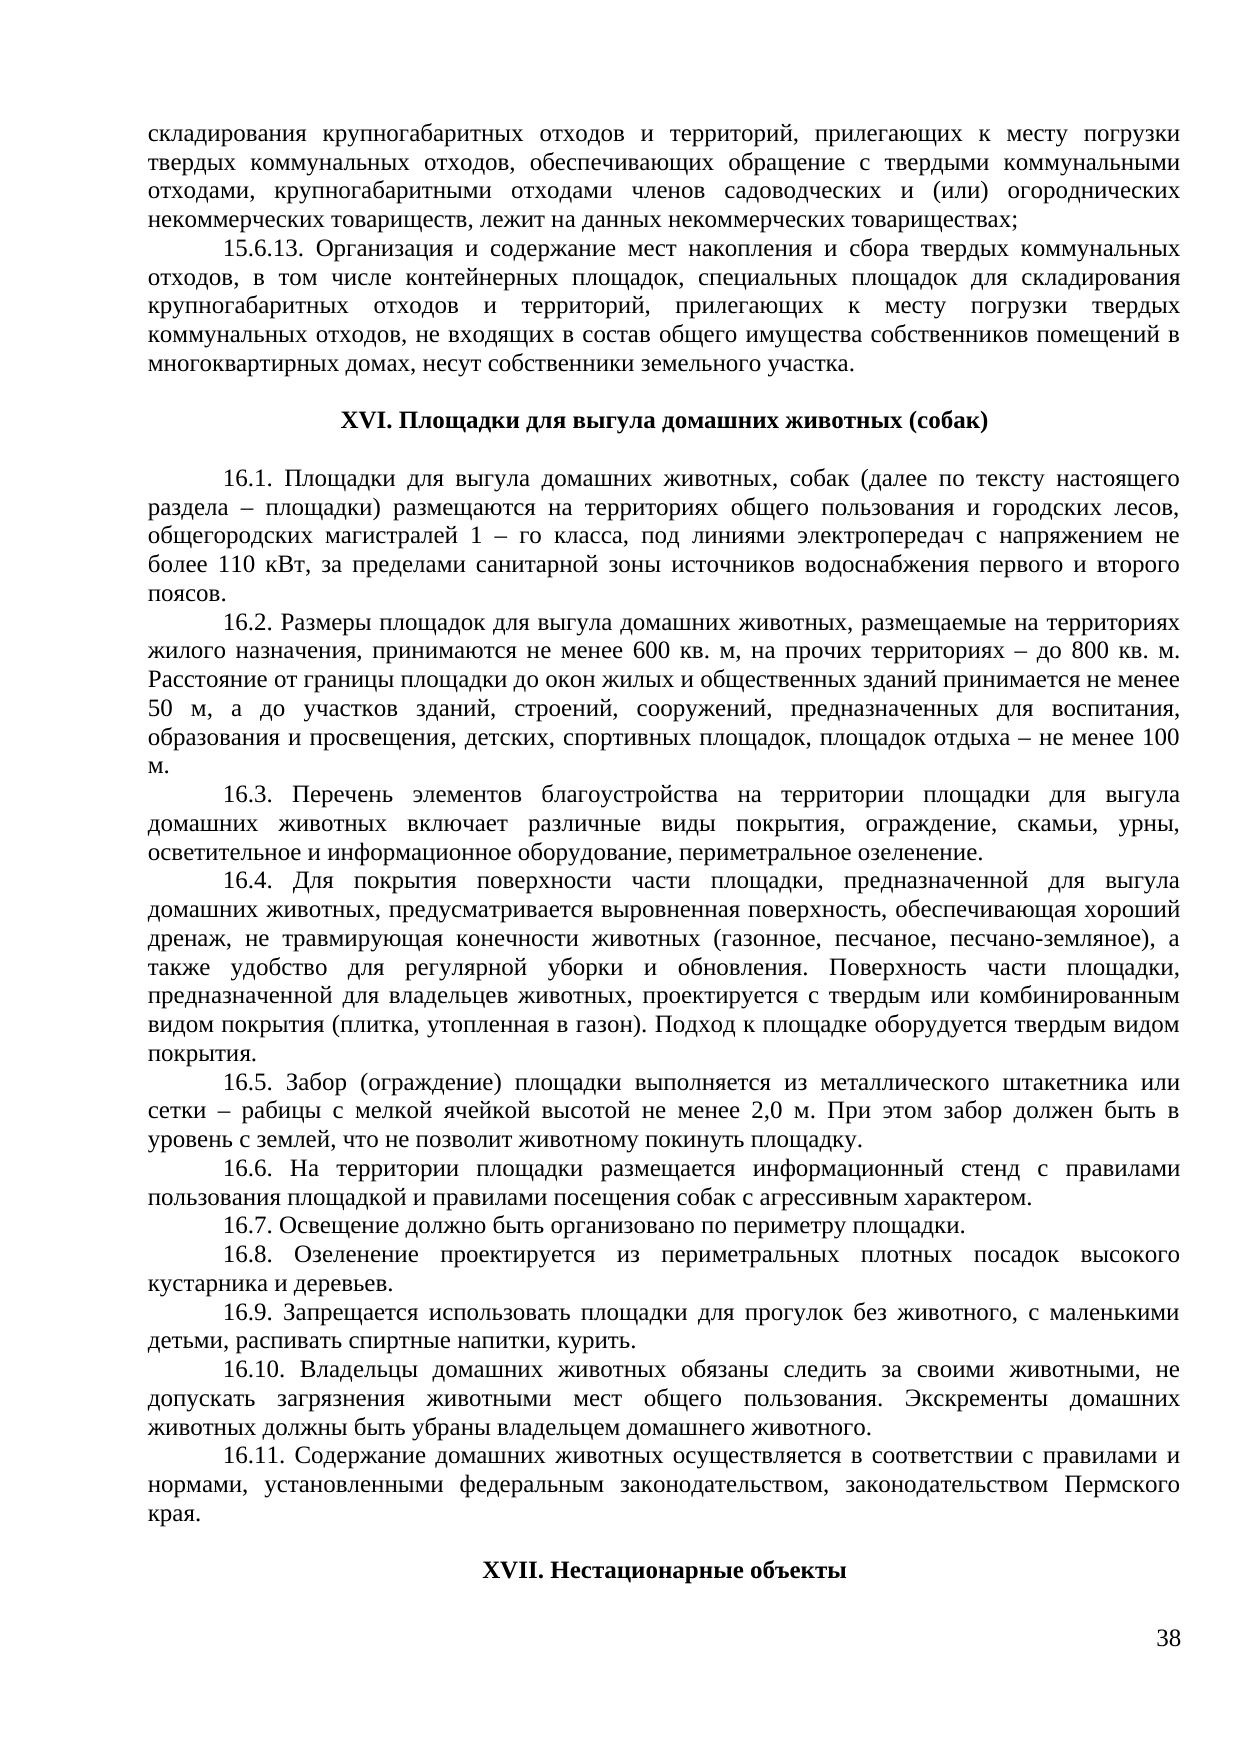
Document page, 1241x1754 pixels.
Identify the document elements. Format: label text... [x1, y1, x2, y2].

text 16.3. Перечень элементов благоустройства на территории площадки для выгула домашних животных включает различные виды покрытия, ограждение, скамьи, урны, осветительное и информационное оборудование, периметральное озеленение. [148, 779, 1181, 866]
text 16.7. Освещение должно быть организовано по периметру площадки. [148, 1211, 1181, 1239]
text 16.1. Площадки для выгула домашних животных, собак (далее по тексту настоящего раздела – площадки) размещаются на территориях общего пользования и городских лесов, общегородских магистралей 1 – го класса, под линиями электропередач с напряжением не более 110 кВт, за пределами санитарной зоны источников водоснабжения первого и второго поясов. [148, 463, 1181, 607]
text 16.6. На территории площадки размещается информационный стенд с правилами пользования площадкой и правилами посещения собак с агрессивным характером. [148, 1153, 1181, 1211]
text 16.5. Забор (ограждение) площадки выполняется из металлического штакетника или сетки – рабицы с мелкой ячейкой высотой не менее 2,0 м. При этом забор должен быть в уровень с землей, что не позволит животному покинуть площадку. [148, 1067, 1181, 1153]
text XVI. Площадки для выгула домашних животных (собак) [148, 406, 1181, 434]
text 16.11. Содержание домашних животных осуществляется в соответствии с правилами и нормами, установленными федеральным законодательством, законодательством Пермского края. [148, 1441, 1181, 1527]
text 16.4. Для покрытия поверхности части площадки, предназначенной для выгула домашних животных, предусматривается выровненная поверхность, обеспечивающая хороший дренаж, не травмирующая конечности животных (газонное, песчаное, песчано-земляное), а также удобство для регулярной уборки и обновления. Поверхность части площадки, предназначенной для владельцев животных, проектируется с твердым или комбинированным видом покрытия (плитка, утопленная в газон). Подход к площадке оборудуется твердым видом покрытия. [148, 866, 1181, 1067]
text 16.9. Запрещается использовать площадки для прогулок без животного, с маленькими детьми, распивать спиртные напитки, курить. [148, 1297, 1181, 1354]
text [148, 118, 1181, 233]
text XVII. Нестационарные объекты [148, 1556, 1181, 1584]
text 16.10. Владельцы домашних животных обязаны следить за своими животными, не допускать загрязнения животными мест общего пользования. Экскременты домашних животных должны быть убраны владельцем домашнего животного. [148, 1354, 1181, 1441]
text 16.8. Озеленение проектируется из периметральных плотных посадок высокого кустарника и деревьев. [148, 1239, 1181, 1297]
text 15.6.13. Организация и содержание мест накопления и сбора твердых коммунальных отходов, в том числе контейнерных площадок, специальных площадок для складирования крупногабаритных отходов и территорий, прилегающих к месту погрузки твердых коммунальных отходов, не входящих в состав общего имущества собственников помещений в многоквартирных домах, несут собственники земельного участка. [148, 233, 1181, 377]
text 16.2. Размеры площадок для выгула домашних животных, размещаемые на территориях жилого назначения, принимаются не менее 600 кв. м, на прочих территориях – до 800 кв. м. Расстояние от границы площадки до окон жилых и общественных зданий принимается не менее 50 м, а до участков зданий, строений, сооружений, предназначенных для воспитания, образования и просвещения, детских, спортивных площадок, площадок отдыха – не менее 100 м. [148, 607, 1181, 779]
